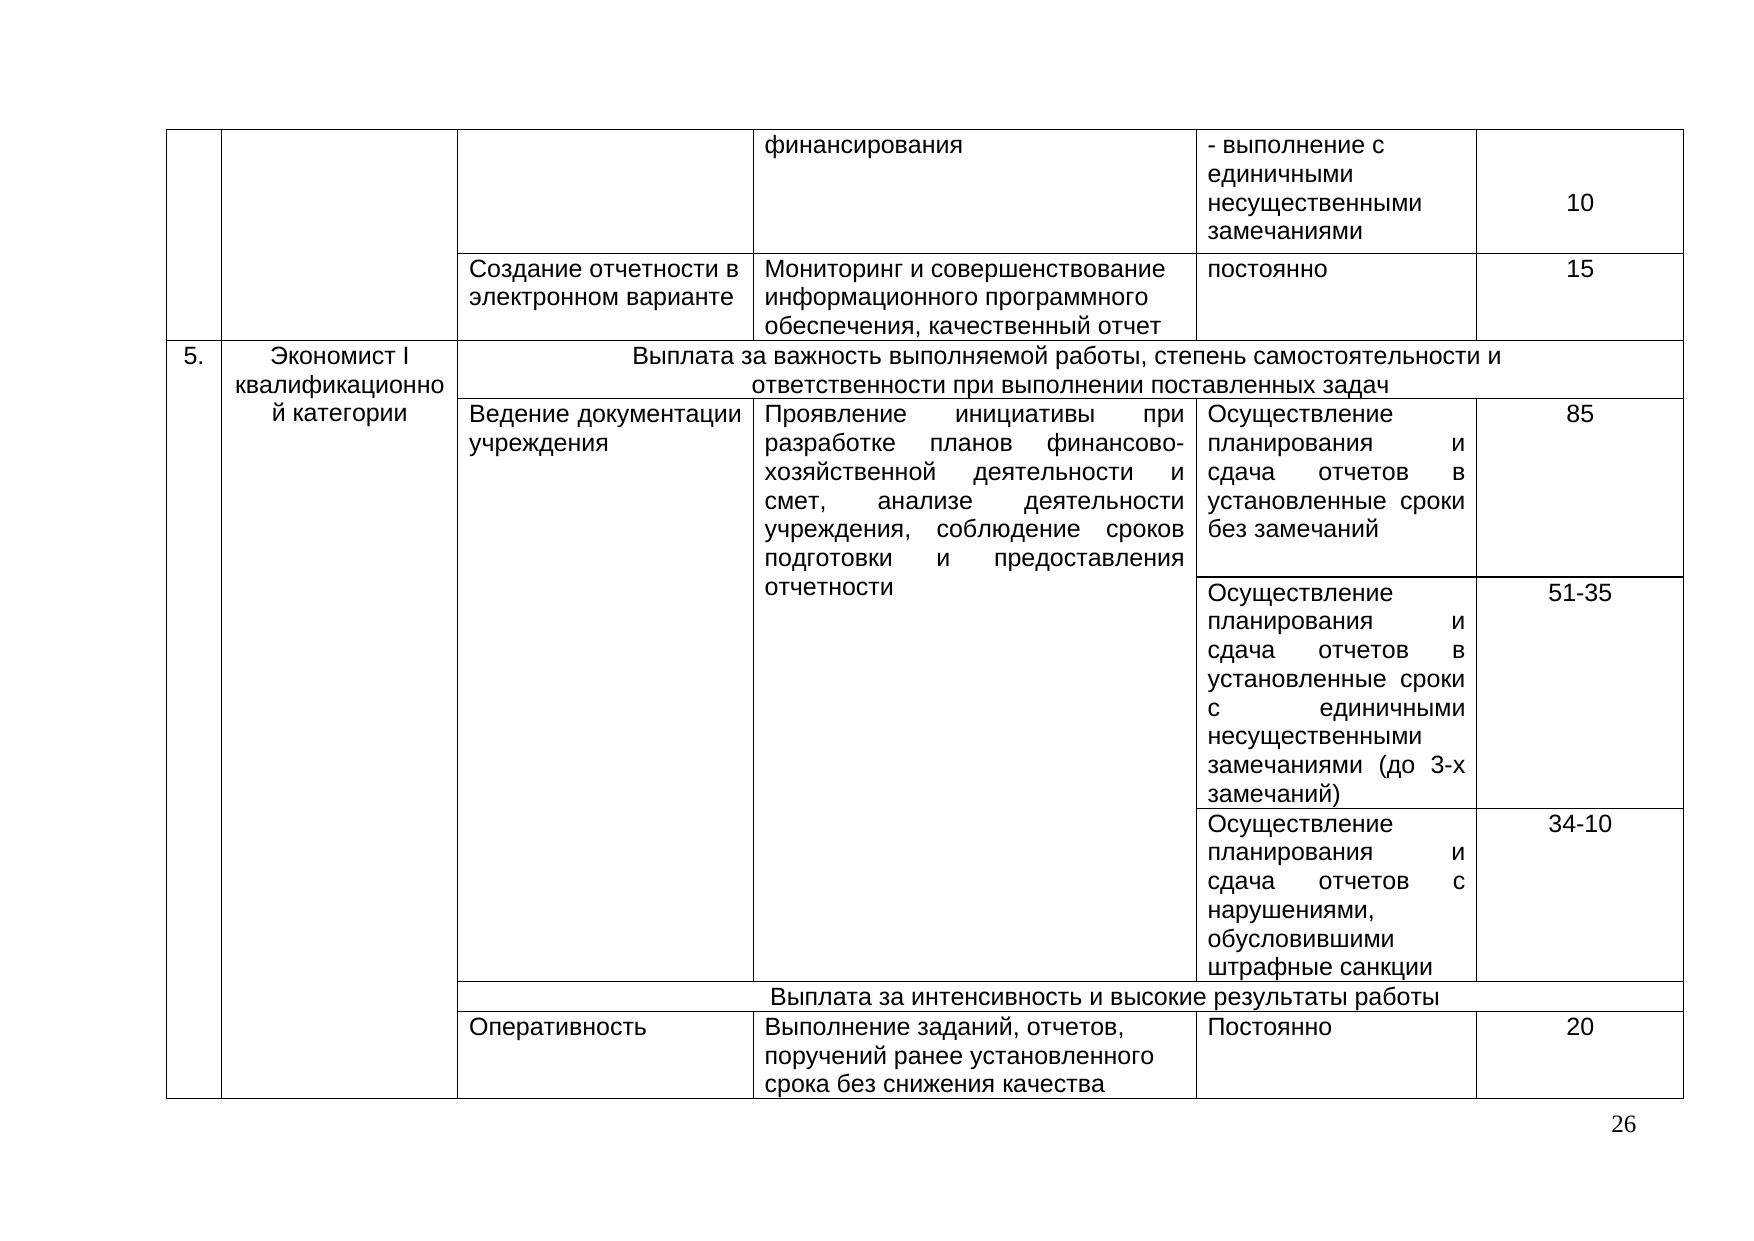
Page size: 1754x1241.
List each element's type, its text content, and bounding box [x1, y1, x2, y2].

table_cell Экономист I квалификационной категории [222, 341, 457, 1098]
table_cell Осуществление планирования и сдача отчетов с нарушениями, обусловившими штрафные санкции [1197, 809, 1476, 981]
table_cell Выплата за важность выполняемой работы, степень самостоятельности и ответственности при выполнении поставленных задач [458, 341, 1683, 398]
table_cell 15 [1477, 254, 1683, 340]
table_cell 51-35 [1477, 578, 1683, 807]
table_cell 20 [1477, 1012, 1683, 1098]
table_cell Осуществление планирования и сдача отчетов в установленные сроки с единичными несущественными замечаниями (до 3-х замечаний) [1197, 578, 1476, 807]
table_cell 5. [167, 341, 221, 1098]
table_cell постоянно [1197, 254, 1476, 340]
table_cell Ведение документации учреждения [458, 399, 753, 981]
table_cell 34-10 [1477, 809, 1683, 981]
table_cell Постоянно [1197, 1012, 1476, 1098]
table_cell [754, 130, 1196, 252]
table_cell - выполнение с единичными несущественными замечаниями [1197, 130, 1476, 252]
table_cell 25 10 [1477, 130, 1683, 252]
table_cell Мониторинг и совершенствование информационного программного обеспечения, качественный отчет [754, 254, 1196, 340]
table_cell Выплата за интенсивность и высокие результаты работы [458, 982, 1683, 1011]
table_cell 85 [1477, 399, 1683, 576]
table_cell Проявление инициативы при разработке планов финансово-хозяйственной деятельности и смет, анализе деятельности учреждения, соблюдение сроков подготовки и предоставления отчетности [754, 399, 1196, 981]
table_cell Осуществление планирования и сдача отчетов в установленные сроки без замечаний [1197, 399, 1476, 576]
table_cell [458, 130, 753, 252]
table_cell Создание отчетности в электронном варианте [458, 254, 753, 340]
table_cell Оперативность [458, 1012, 753, 1098]
table_cell Выполнение заданий, отчетов, поручений ранее установленного срока без снижения качества [754, 1012, 1196, 1098]
